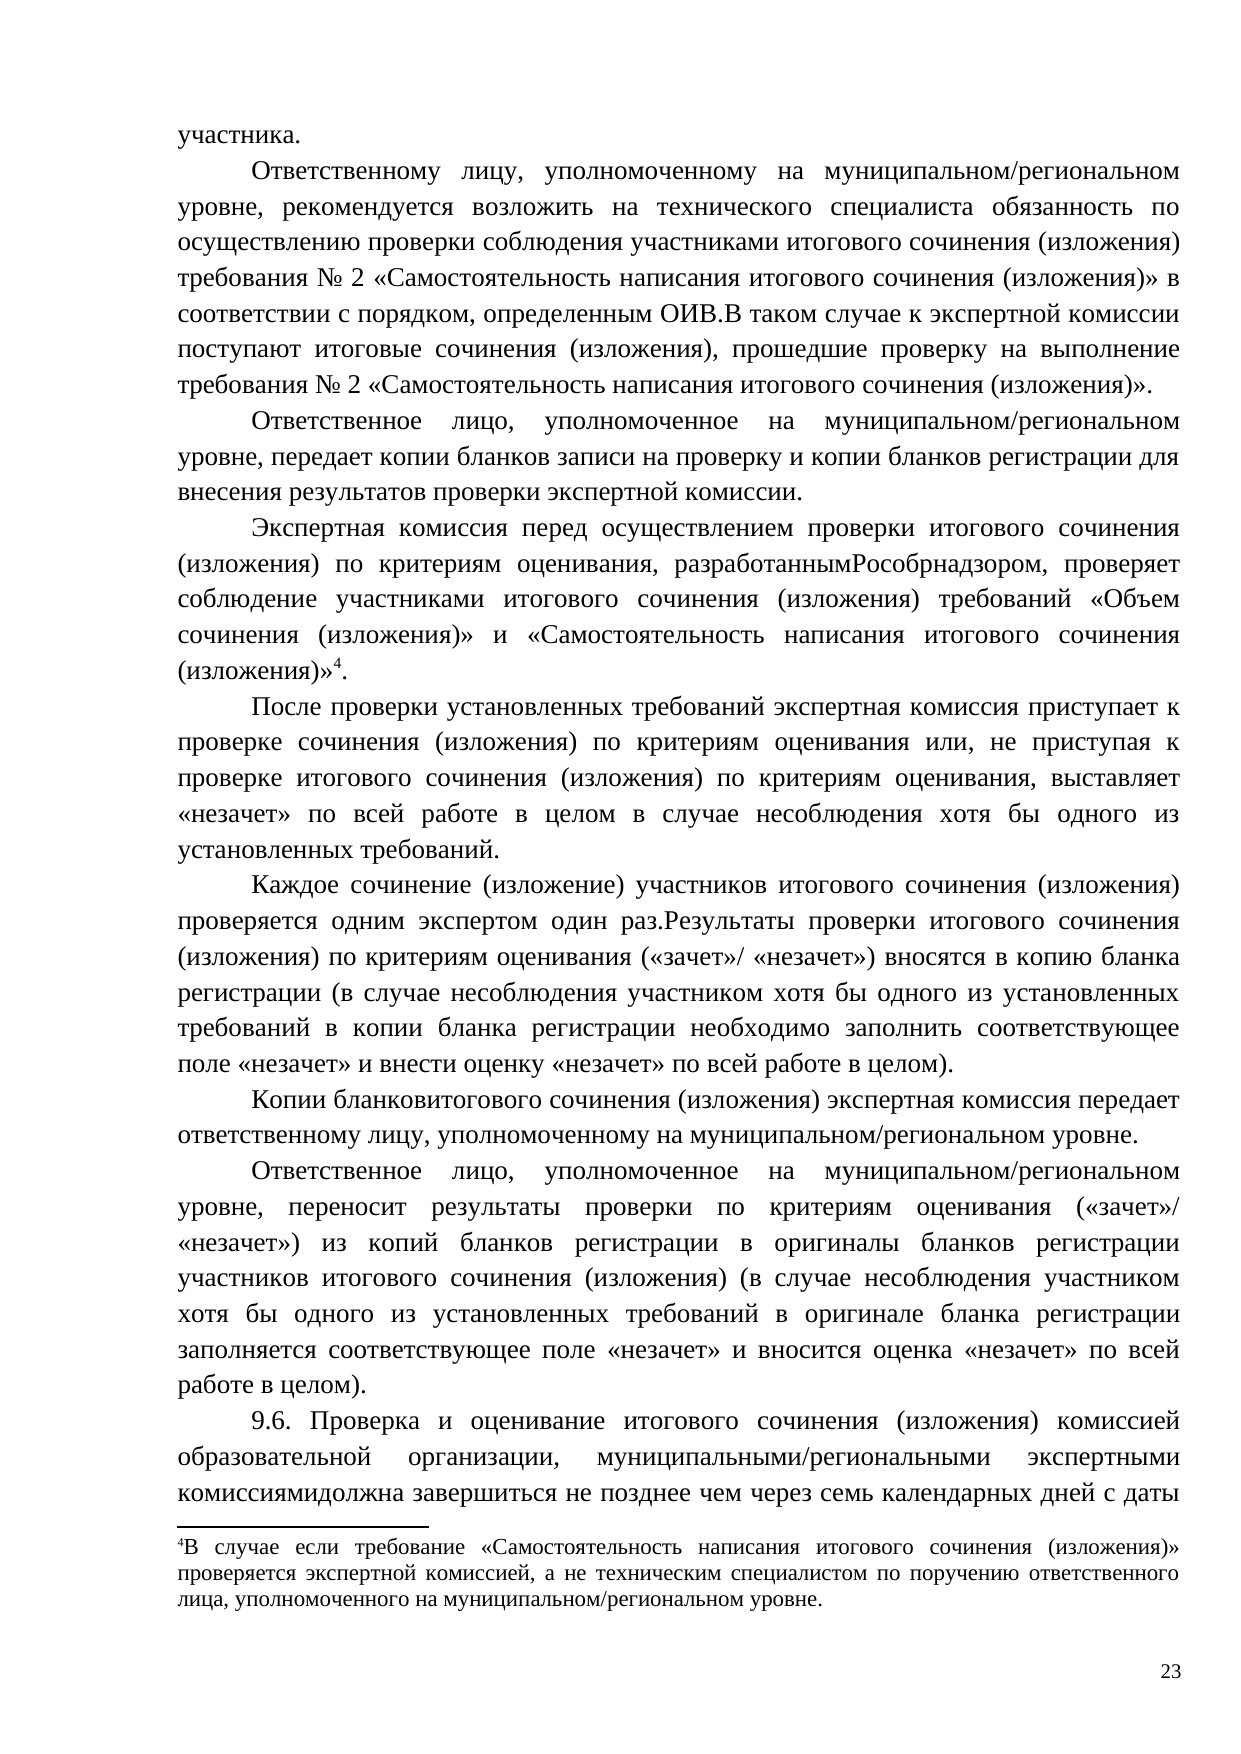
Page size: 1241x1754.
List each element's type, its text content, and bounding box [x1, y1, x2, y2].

text Каждое сочинение (изложение) участников итогового сочинения (изложения) проверяется одним экспертом один раз.Результаты проверки итогового сочинения (изложения) по критериям оценивания («зачет»/ «незачет») вносятся в копию бланка регистрации (в случае несоблюдения участником хотя бы одного из установленных требований в копии бланка регистрации необходимо заполнить соответствующее поле «незачет» и внести оценку «незачет» по всей работе в целом). [177, 868, 1181, 1078]
text Экспертная комиссия перед осуществлением проверки итогового сочинения (изложения) по критериям оценивания, разработаннымРособрнадзором, проверяет соблюдение участниками итогового сочинения (изложения) требований «Объем сочинения (изложения)» и «Самостоятельность написания итогового сочинения (изложения)». [177, 511, 1181, 685]
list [177, 1404, 1181, 1507]
list Копии бланковитогового сочинения (изложения) экспертная комиссия передает ответственному лицу, уполномоченному на муниципальном/региональном уровне. [177, 1083, 1181, 1150]
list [177, 118, 1181, 149]
list Ответственному лицу, уполномоченному на муниципальном/региональном уровне, рекомендуется возложить на технического специалиста обязанность по осуществлению проверки соблюдения участниками итогового сочинения (изложения) требования № 2 «Самостоятельность написания итогового сочинения (изложения)» в соответствии с порядком, определенным ОИВ.В таком случае к экспертной комиссии поступают итоговые сочинения (изложения), прошедшие проверку на выполнение требования № 2 «Самостоятельность написания итогового сочинения (изложения)». [177, 154, 1181, 399]
text После проверки установленных требований экспертная комиссия приступает к проверке сочинения (изложения) по критериям оценивания или, не приступая к проверке итогового сочинения (изложения) по критериям оценивания, выставляет «незачет» по всей работе в целом в случае несоблюдения хотя бы одного из установленных требований. [177, 690, 1181, 864]
list Ответственное лицо, уполномоченное на муниципальном/региональном уровне, переносит результаты проверки по критериям оценивания («зачет»/ «незачет») из копий бланков регистрации в оригиналы бланков регистрации участников итогового сочинения (изложения) (в случае несоблюдения участником хотя бы одного из установленных требований в оригинале бланка регистрации заполняется соответствующее поле «незачет» и вносится оценка «незачет» по всей работе в целом). [177, 1154, 1181, 1400]
list Ответственное лицо, уполномоченное на муниципальном/региональном уровне, передает копии бланков записи на проверку и копии бланков регистрации для внесения результатов проверки экспертной комиссии. [177, 404, 1181, 507]
